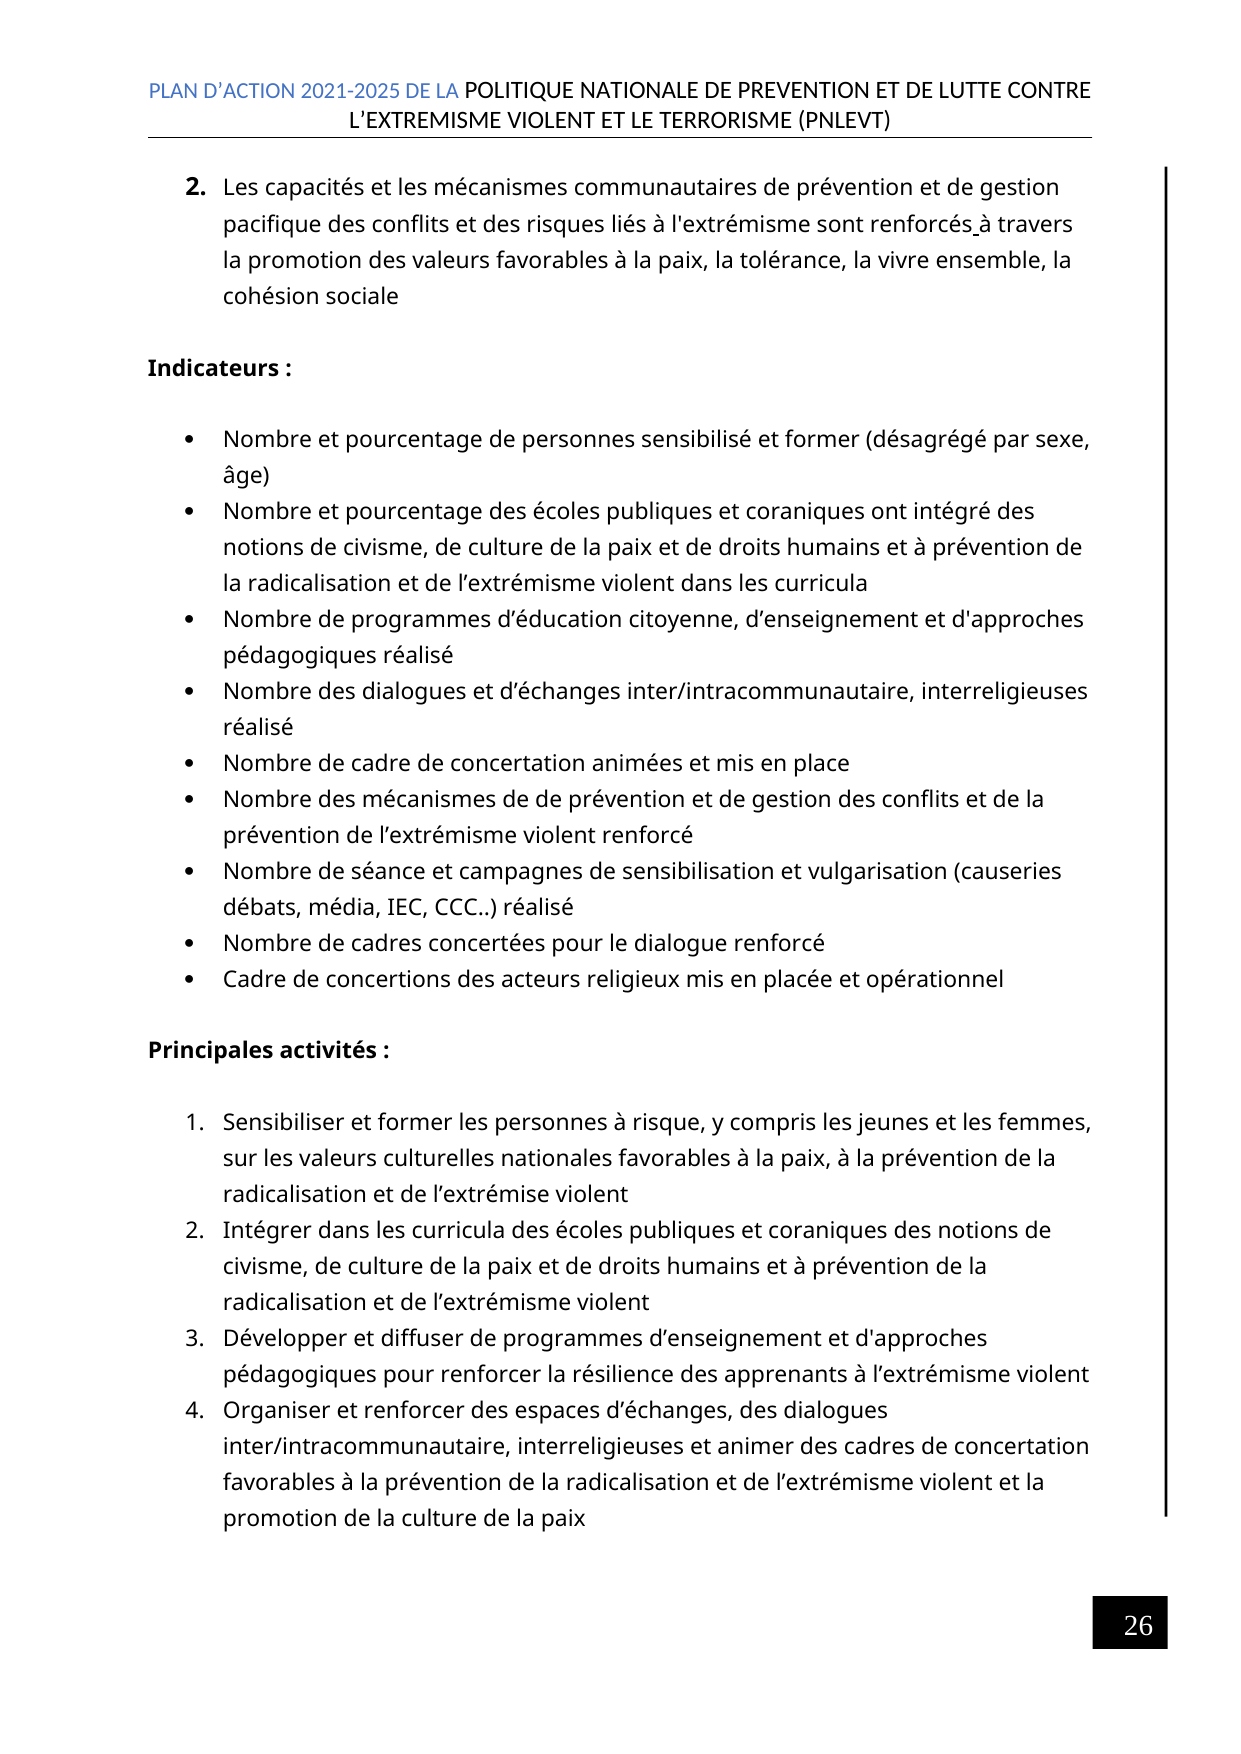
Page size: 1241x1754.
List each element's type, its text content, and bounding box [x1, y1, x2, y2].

list Nombre des mécanismes de de prévention et de gestion des conflits et de la prévention de l’extrémisme violent renforcé [185, 1076, 1092, 1143]
list Cadre de concertions des acteurs religieux mis en placée et opérationnel [185, 1256, 1092, 1287]
list Nombre de cadres concertées pour le dialogue renforcé [185, 1220, 1092, 1251]
text Principales activités : [148, 1328, 1092, 1359]
list Nombre des dialogues et d’échanges inter/intracommunautaire, interreligieuses réalisé [185, 968, 1092, 1036]
list Nombre de cadre de concertation animées et mis en place [185, 1040, 1092, 1072]
text Résultats attendus : [148, 277, 1092, 308]
list Les capacités et les mécanismes communautaires de prévention et de gestion pacifique des conflits et des risques liés à l'extrémisme sont renforcés à travers la promotion des valeurs favorables à la paix, la tolérance, la vivre ensemble, la cohésion sociale [185, 463, 1092, 604]
list Sensibiliser et former les personnes à risque, y compris les jeunes et les femmes, sur les valeurs culturelles nationales favorables à la paix, à la prévention de la radicalisation et de l’extrémise violent [185, 1400, 1092, 1503]
list Nombre et pourcentage des écoles publiques et coraniques ont intégré des notions de civisme, de culture de la paix et de droits humains et à prévention de la radicalisation et de l’extrémisme violent dans les curricula [185, 789, 1092, 892]
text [148, 169, 1092, 236]
list Nombre de séance et campagnes de sensibilisation et vulgarisation (causeries débats, média, IEC, CCC..) réalisé [185, 1148, 1092, 1215]
text Indicateurs : [148, 645, 1092, 676]
list Les Programmes d’éducation, d’enseignement et d'approches pédagogiques de citoyenneté, de culture de la paix, de dialogue et la prévention de l’extrémisme violent sont renforcés, élaboré et diffusé [185, 352, 1092, 458]
list Nombre de programmes d’éducation citoyenne, d’enseignement et d'approches pédagogiques réalisé [185, 897, 1092, 964]
list Nombre et pourcentage de personnes sensibilisé et former (désagrégé par sexe, âge) [185, 717, 1092, 784]
